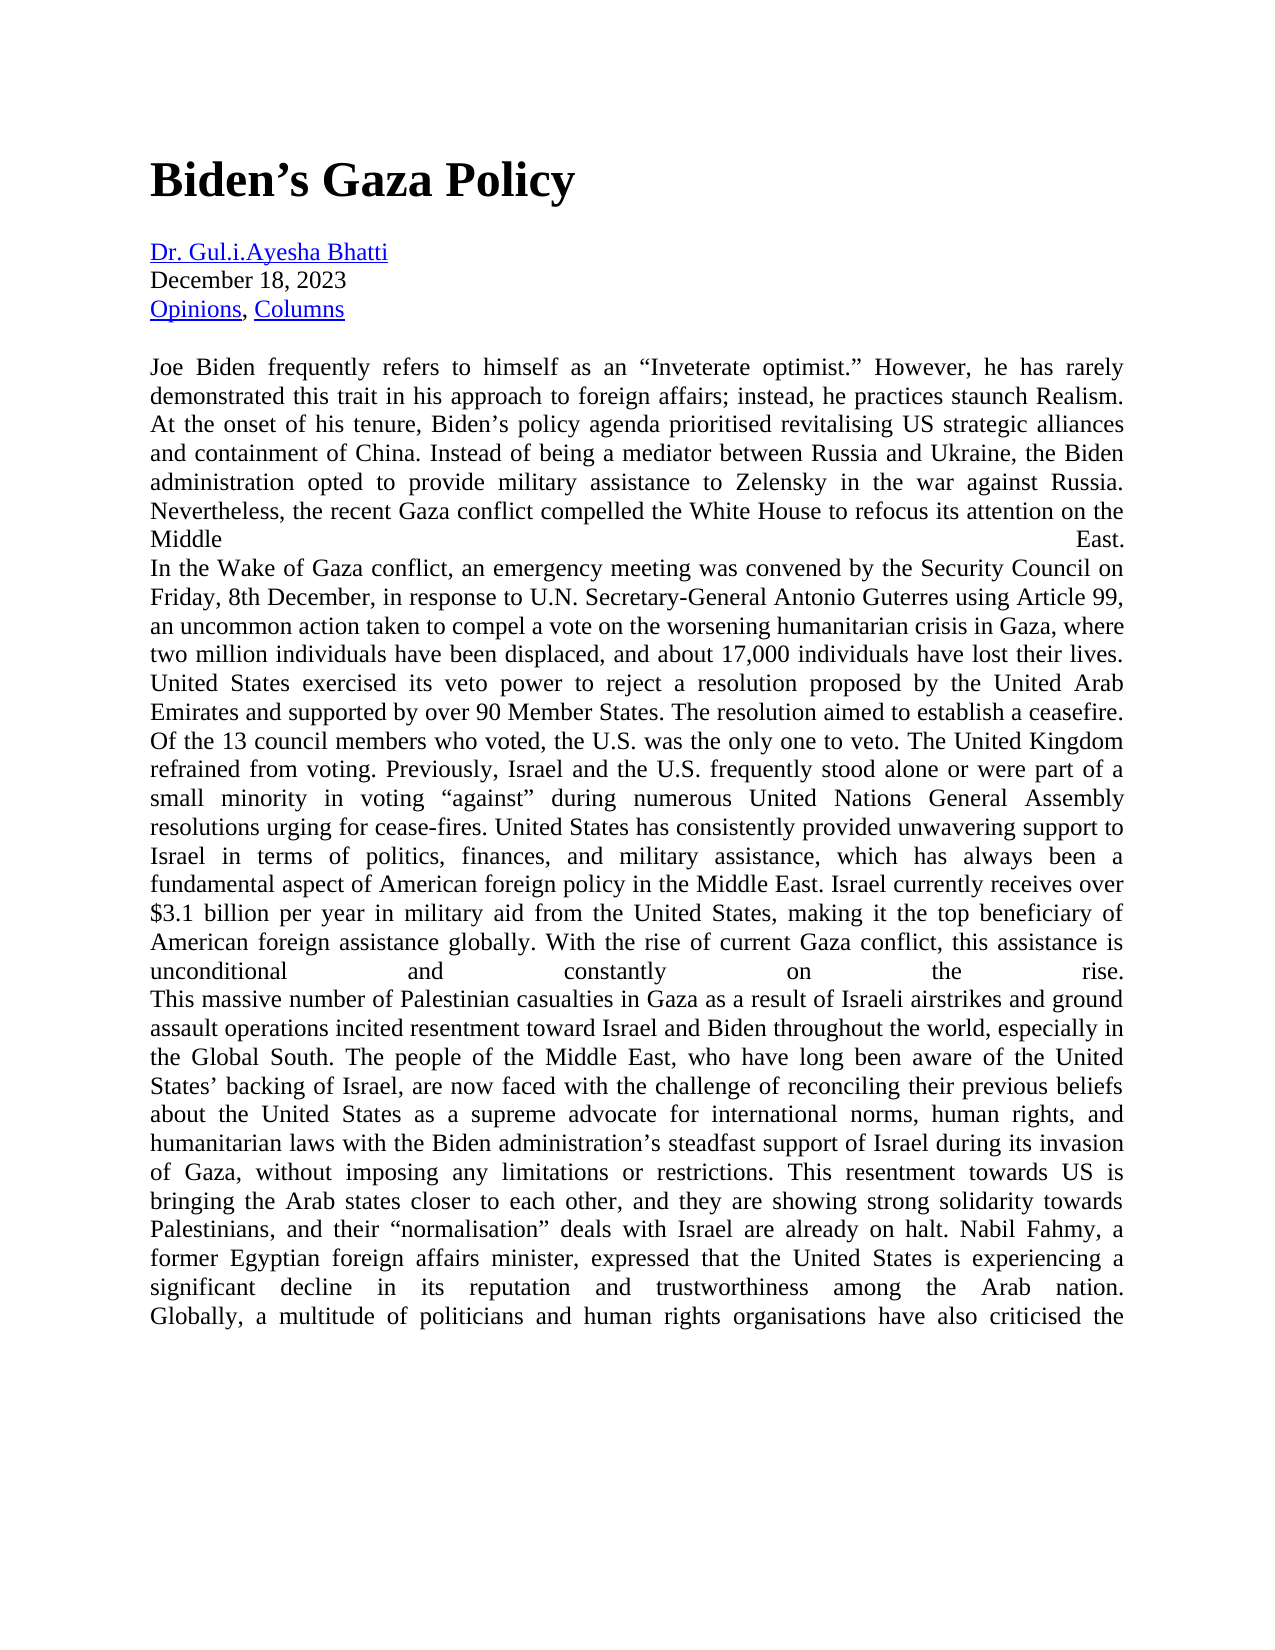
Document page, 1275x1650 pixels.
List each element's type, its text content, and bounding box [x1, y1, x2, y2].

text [150, 352, 1125, 1329]
text December 18, 2023 [150, 265, 1125, 294]
text Dr. Gul.i.Ayesha Bhatti [150, 237, 1125, 265]
text Biden’s Gaza Policy [150, 150, 1125, 207]
text Opinions, Columns [150, 294, 1125, 323]
